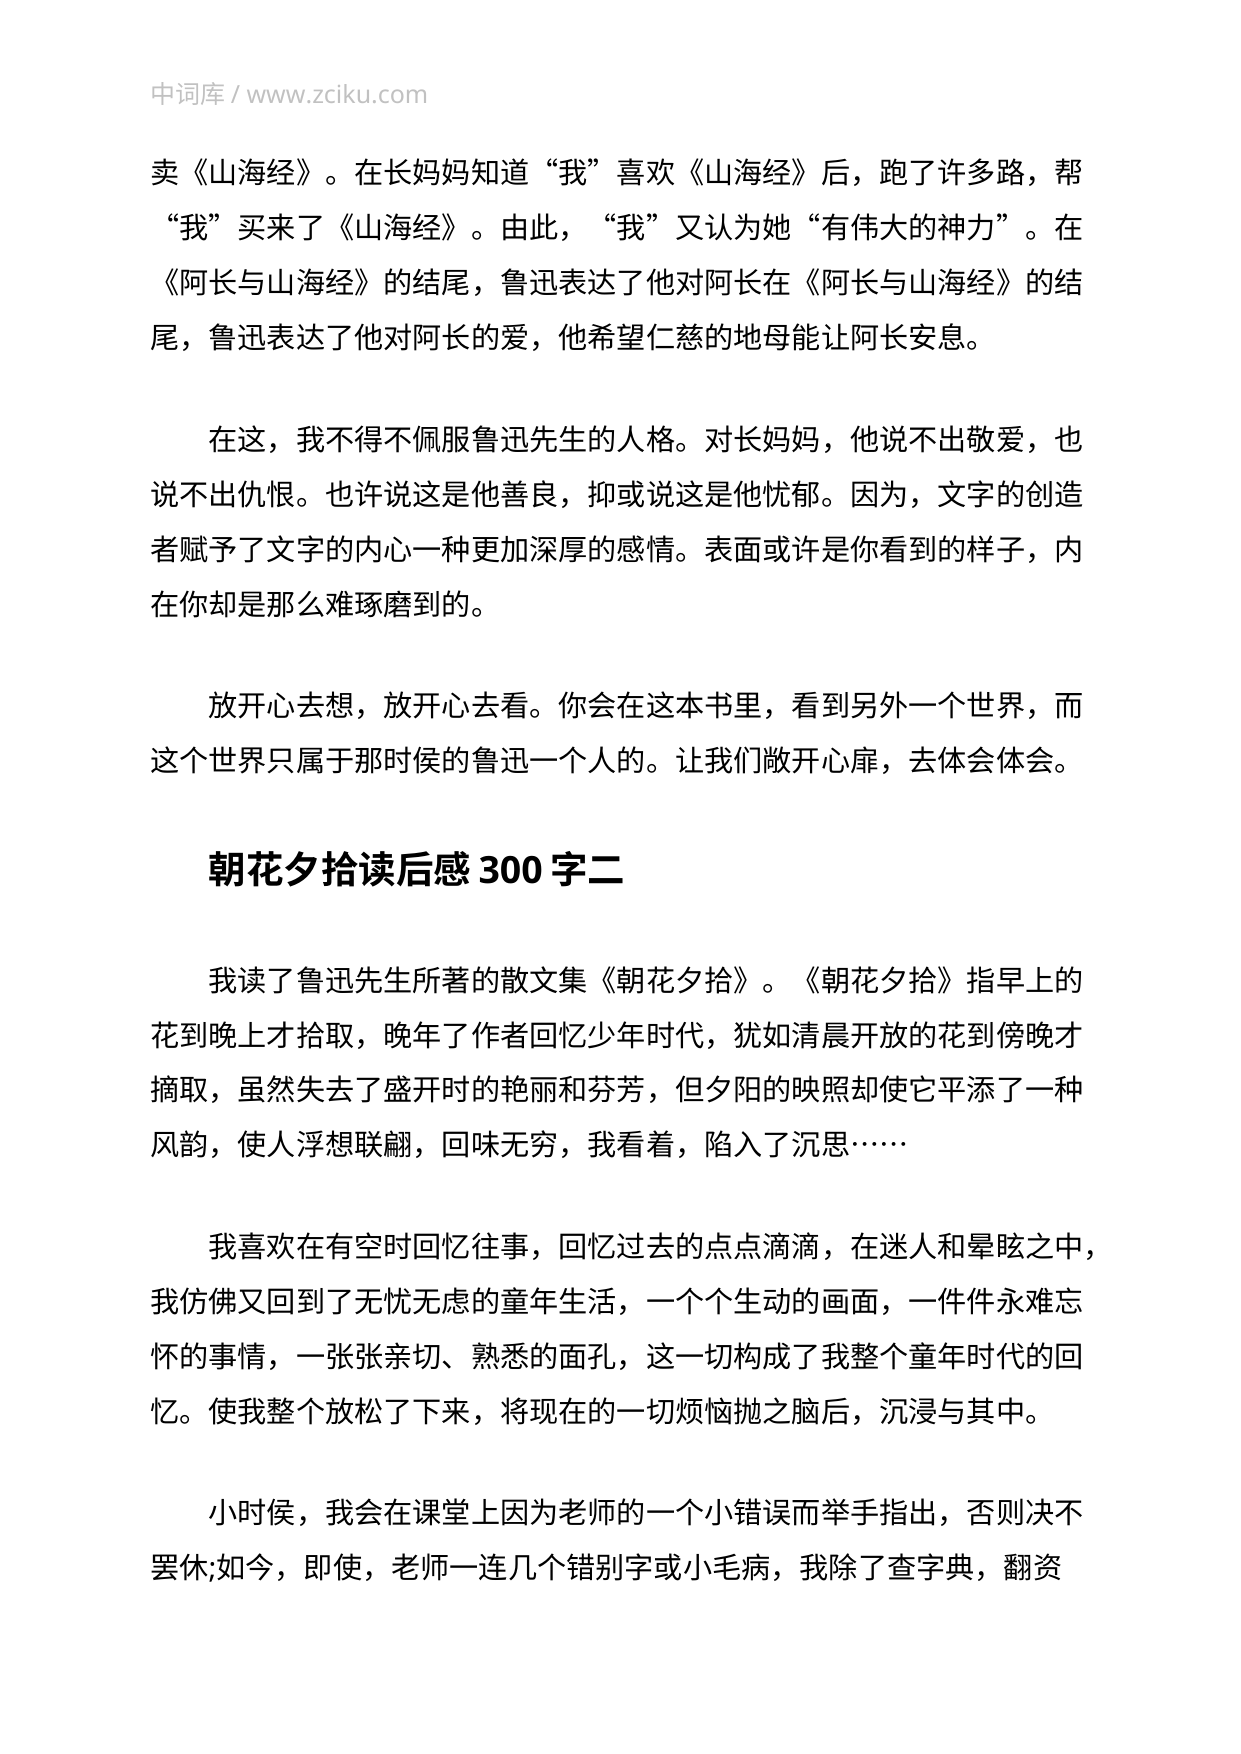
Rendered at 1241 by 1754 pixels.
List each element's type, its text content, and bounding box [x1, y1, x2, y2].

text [150, 1490, 1090, 1587]
text 在这，我不得不佩服鲁迅先生的人格。对长妈妈，他说不出敬爱，也说不出仇恨。也许说这是他善良，抑或说这是他忧郁。因为，文字的创造者赋予了文字的内心一种更加深厚的感情。表面或许是你看到的样子，内在你却是那么难琢磨到的。 [150, 416, 1090, 623]
text 朝花夕拾读后感300字二 [150, 839, 1090, 894]
text 我读了鲁迅先生所著的散文集《朝花夕拾》。《朝花夕拾》指早上的花到晚上才拾取，晚年了作者回忆少年时代，犹如清晨开放的花到傍晚才摘取，虽然失去了盛开时的艳丽和芬芳，但夕阳的映照却使它平添了一种风韵，使人浮想联翩，回味无穷，我看着，陷入了沉思…… [150, 957, 1090, 1164]
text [150, 150, 1090, 357]
text 我喜欢在有空时回忆往事，回忆过去的点点滴滴，在迷人和晕眩之中，我仿佛又回到了无忧无虑的童年生活，一个个生动的画面，一件件永难忘怀的事情，一张张亲切、熟悉的面孔，这一切构成了我整个童年时代的回忆。使我整个放松了下来，将现在的一切烦恼抛之脑后，沉浸与其中。 [150, 1224, 1090, 1431]
text 放开心去想，放开心去看。你会在这本书里，看到另外一个世界，而这个世界只属于那时侯的鲁迅一个人的。让我们敞开心扉，去体会体会。 [150, 683, 1090, 780]
